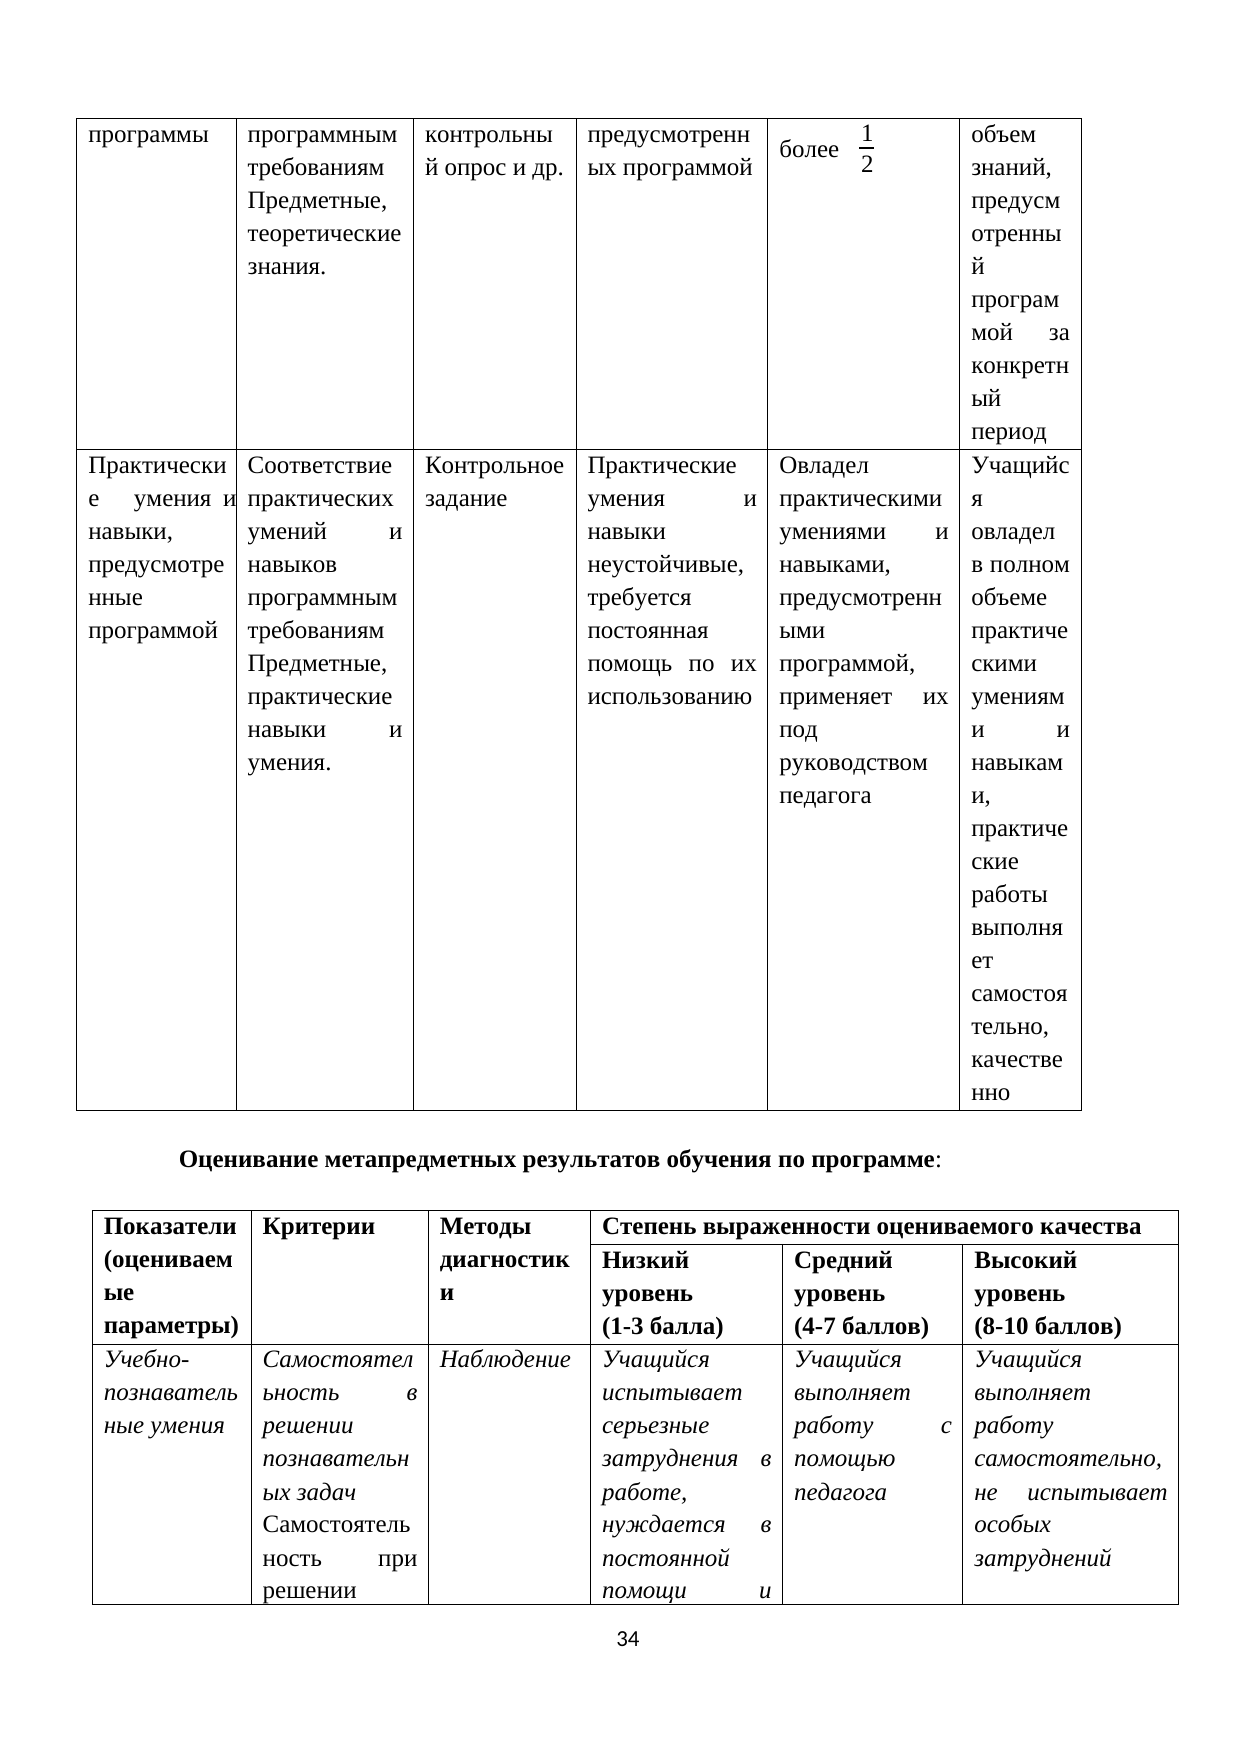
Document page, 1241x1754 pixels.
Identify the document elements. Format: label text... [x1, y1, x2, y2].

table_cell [414, 119, 576, 449]
table_header Показатели (оцениваемые параметры) [93, 1211, 251, 1343]
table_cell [252, 1345, 428, 1604]
table_header Критерии [252, 1211, 428, 1343]
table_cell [783, 1345, 962, 1604]
table_cell Соответствие практических умений и навыков программным требованиям Предметные, практические навыки и умения. [237, 450, 413, 1110]
table_cell Овладел практическими умениями и навыками, предусмотренными программой, применяет их под руководством педагога [768, 450, 959, 1110]
table_cell Практические умения и навыки неустойчивые, требуется постоянная помощь по их использованию [577, 450, 767, 1110]
table_cell Средний уровень (4-7 баллов) [783, 1245, 962, 1343]
table_header Степень выраженности оцениваемого качества [591, 1211, 1178, 1244]
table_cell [237, 119, 413, 449]
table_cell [77, 119, 236, 449]
table_cell Практические умения и навыки, предусмотренные программой [77, 450, 236, 1110]
table_cell Высокий уровень (8-10 баллов) [963, 1245, 1178, 1343]
table_cell Учащийся овладел в полном объеме практическими умениями и навыками, практические работы выполняет самостоятельно, качественно [960, 450, 1081, 1110]
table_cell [768, 119, 959, 449]
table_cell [93, 1345, 251, 1604]
table_cell Наблюдение [429, 1345, 590, 1604]
table_cell Контрольное задание [414, 450, 576, 1110]
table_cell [577, 119, 767, 449]
list Оценивание метапредметных результатов обучения по программе: [178, 1144, 1152, 1173]
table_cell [960, 119, 1081, 449]
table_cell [591, 1345, 782, 1604]
table_header Методы диагностики [429, 1211, 590, 1343]
table_cell Низкий уровень (1-3 балла) [591, 1245, 782, 1343]
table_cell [963, 1345, 1178, 1604]
